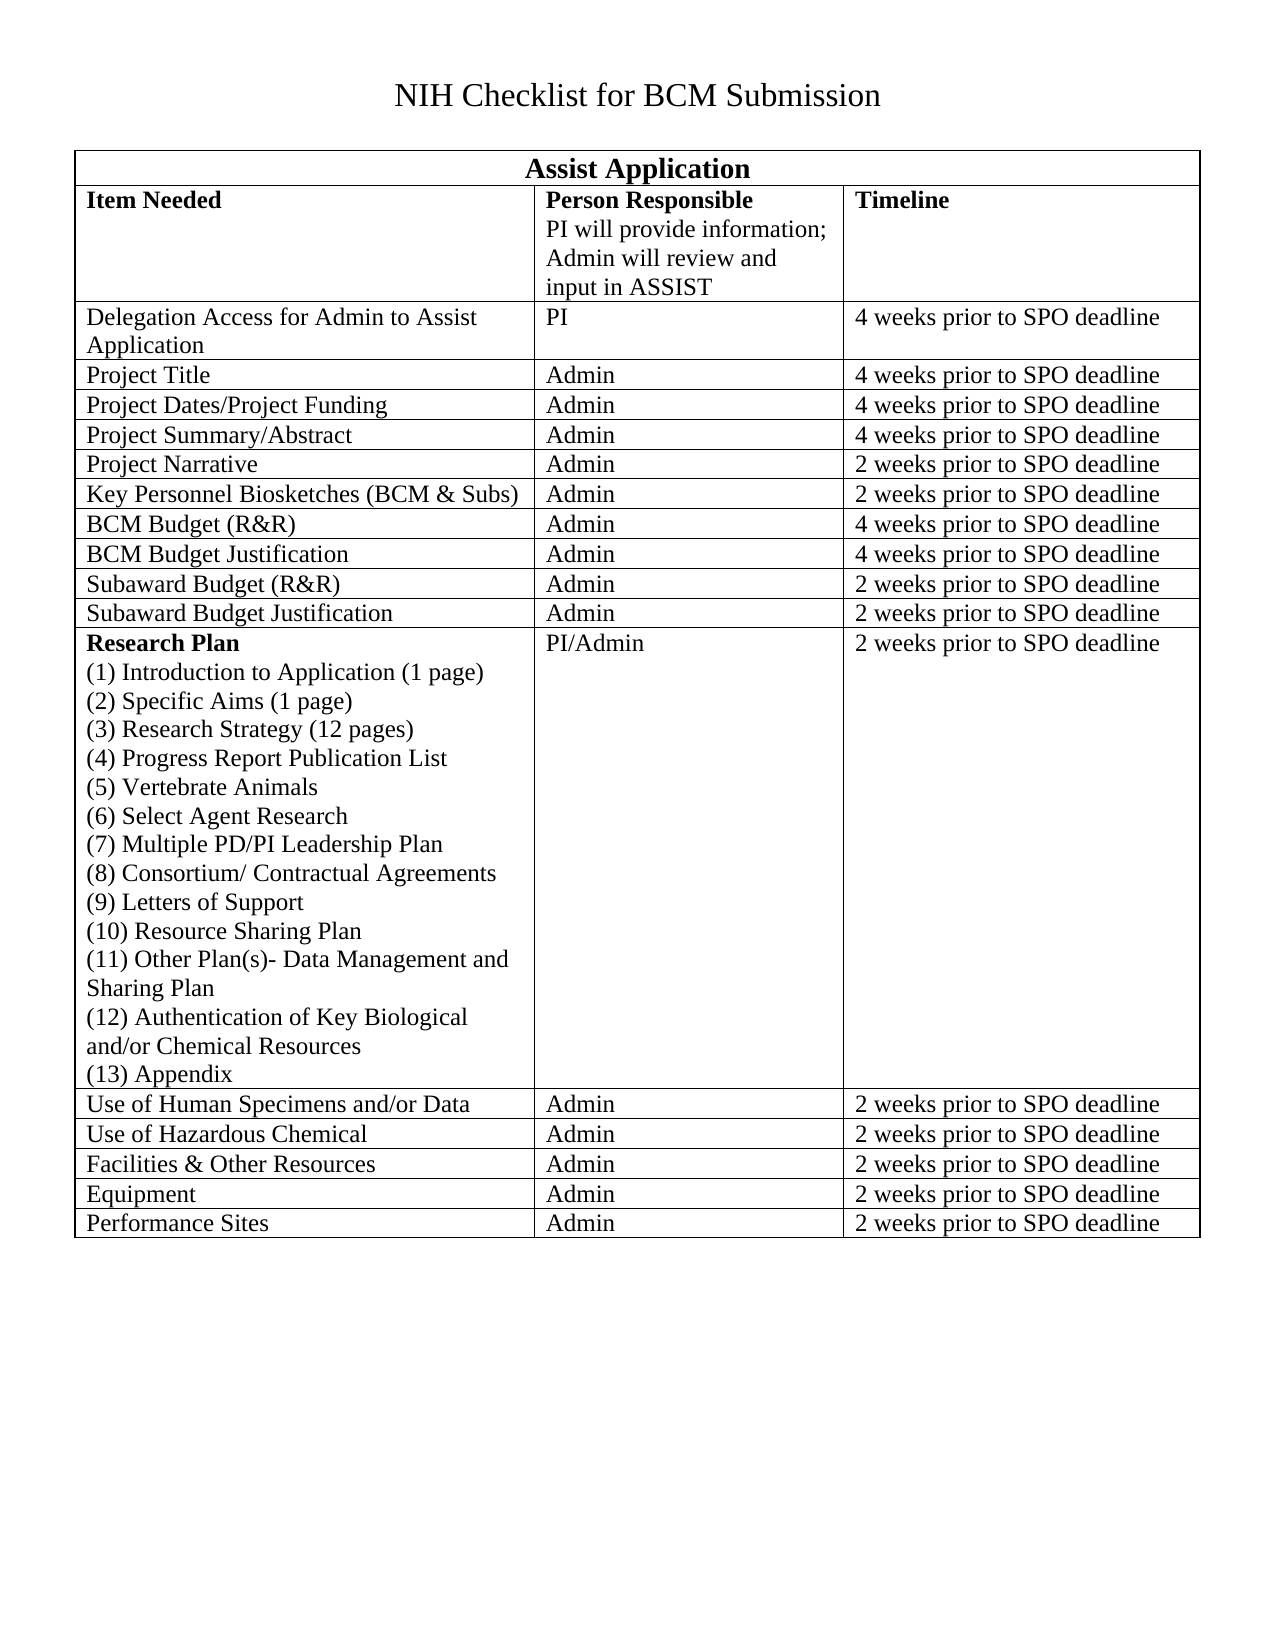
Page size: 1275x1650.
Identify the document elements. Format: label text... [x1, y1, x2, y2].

table_cell Admin [535, 1119, 843, 1148]
table_cell Facilities & Other Resources [76, 1149, 534, 1178]
table_cell 2 weeks prior to SPO deadline [844, 599, 1199, 627]
table_cell Admin [535, 1209, 843, 1237]
table_cell Equipment [76, 1179, 534, 1207]
table_cell Item Needed [76, 186, 534, 301]
table_cell 4 weeks prior to SPO deadline [844, 390, 1199, 419]
table_cell 2 weeks prior to SPO deadline [844, 628, 1199, 1088]
table_cell Research Plan (1) Introduction to Application (1 page) (2) Specific Aims (1 page) (3) Research Strategy (12 pages) (4) Progress Report Publication List (5) Vertebrate Animals (6) Select Agent Research (7) Multiple PD/PI Leadership Plan (8) Consortium/ Contractual Agreements (9) Letters of Support (10) Resource Sharing Plan (11) Other Plan(s)- Data Management and Sharing Plan (12) Authentication of Key Biological and/or Chemical Resources (13) Appendix [76, 628, 534, 1088]
table_cell 4 weeks prior to SPO deadline [844, 302, 1199, 359]
table_cell 2 weeks prior to SPO deadline [844, 1089, 1199, 1118]
table_cell 4 weeks prior to SPO deadline [844, 509, 1199, 538]
table_cell Admin [535, 450, 843, 478]
table_cell BCM Budget (R&R) [76, 509, 534, 538]
table_cell Admin [535, 420, 843, 448]
table_cell Project Dates/Project Funding [76, 390, 534, 419]
table_cell Delegation Access for Admin to Assist Application [76, 302, 534, 359]
table_cell Admin [535, 1149, 843, 1178]
table_cell 2 weeks prior to SPO deadline [844, 569, 1199, 597]
table_cell 2 weeks prior to SPO deadline [844, 450, 1199, 478]
table_cell Project Narrative [76, 450, 534, 478]
table_cell Admin [535, 509, 843, 538]
table_cell Admin [535, 599, 843, 627]
table_cell 4 weeks prior to SPO deadline [844, 539, 1199, 568]
table_cell Performance Sites [76, 1209, 534, 1237]
table_cell Timeline [844, 186, 1199, 301]
table_cell Subaward Budget Justification [76, 599, 534, 627]
table_cell Admin [535, 539, 843, 568]
table_cell Person Responsible PI will provide information; Admin will review and input in ASSIST [535, 186, 843, 301]
table_cell Admin [535, 569, 843, 597]
table_cell Project Title [76, 360, 534, 389]
table_cell Key Personnel Biosketches (BCM & Subs) [76, 479, 534, 508]
table_cell Use of Hazardous Chemical [76, 1119, 534, 1148]
table_header Assist Application [76, 151, 1199, 184]
table_cell Subaward Budget (R&R) [76, 569, 534, 597]
table_cell BCM Budget Justification [76, 539, 534, 568]
table_cell Admin [535, 360, 843, 389]
table_cell PI/Admin [535, 628, 843, 1088]
table_cell Admin [535, 1179, 843, 1207]
table_cell 2 weeks prior to SPO deadline [844, 1179, 1199, 1207]
table_cell Admin [535, 1089, 843, 1118]
table_cell 4 weeks prior to SPO deadline [844, 420, 1199, 448]
table_cell 2 weeks prior to SPO deadline [844, 1149, 1199, 1178]
table_cell 2 weeks prior to SPO deadline [844, 1119, 1199, 1148]
table_cell Admin [535, 390, 843, 419]
table_cell Admin [535, 479, 843, 508]
table_cell 2 weeks prior to SPO deadline [844, 479, 1199, 508]
table_cell 2 weeks prior to SPO deadline [844, 1209, 1199, 1237]
table_cell Use of Human Specimens and/or Data [76, 1089, 534, 1118]
table_cell PI [535, 302, 843, 359]
table_cell 4 weeks prior to SPO deadline [844, 360, 1199, 389]
table_cell Project Summary/Abstract [76, 420, 534, 448]
